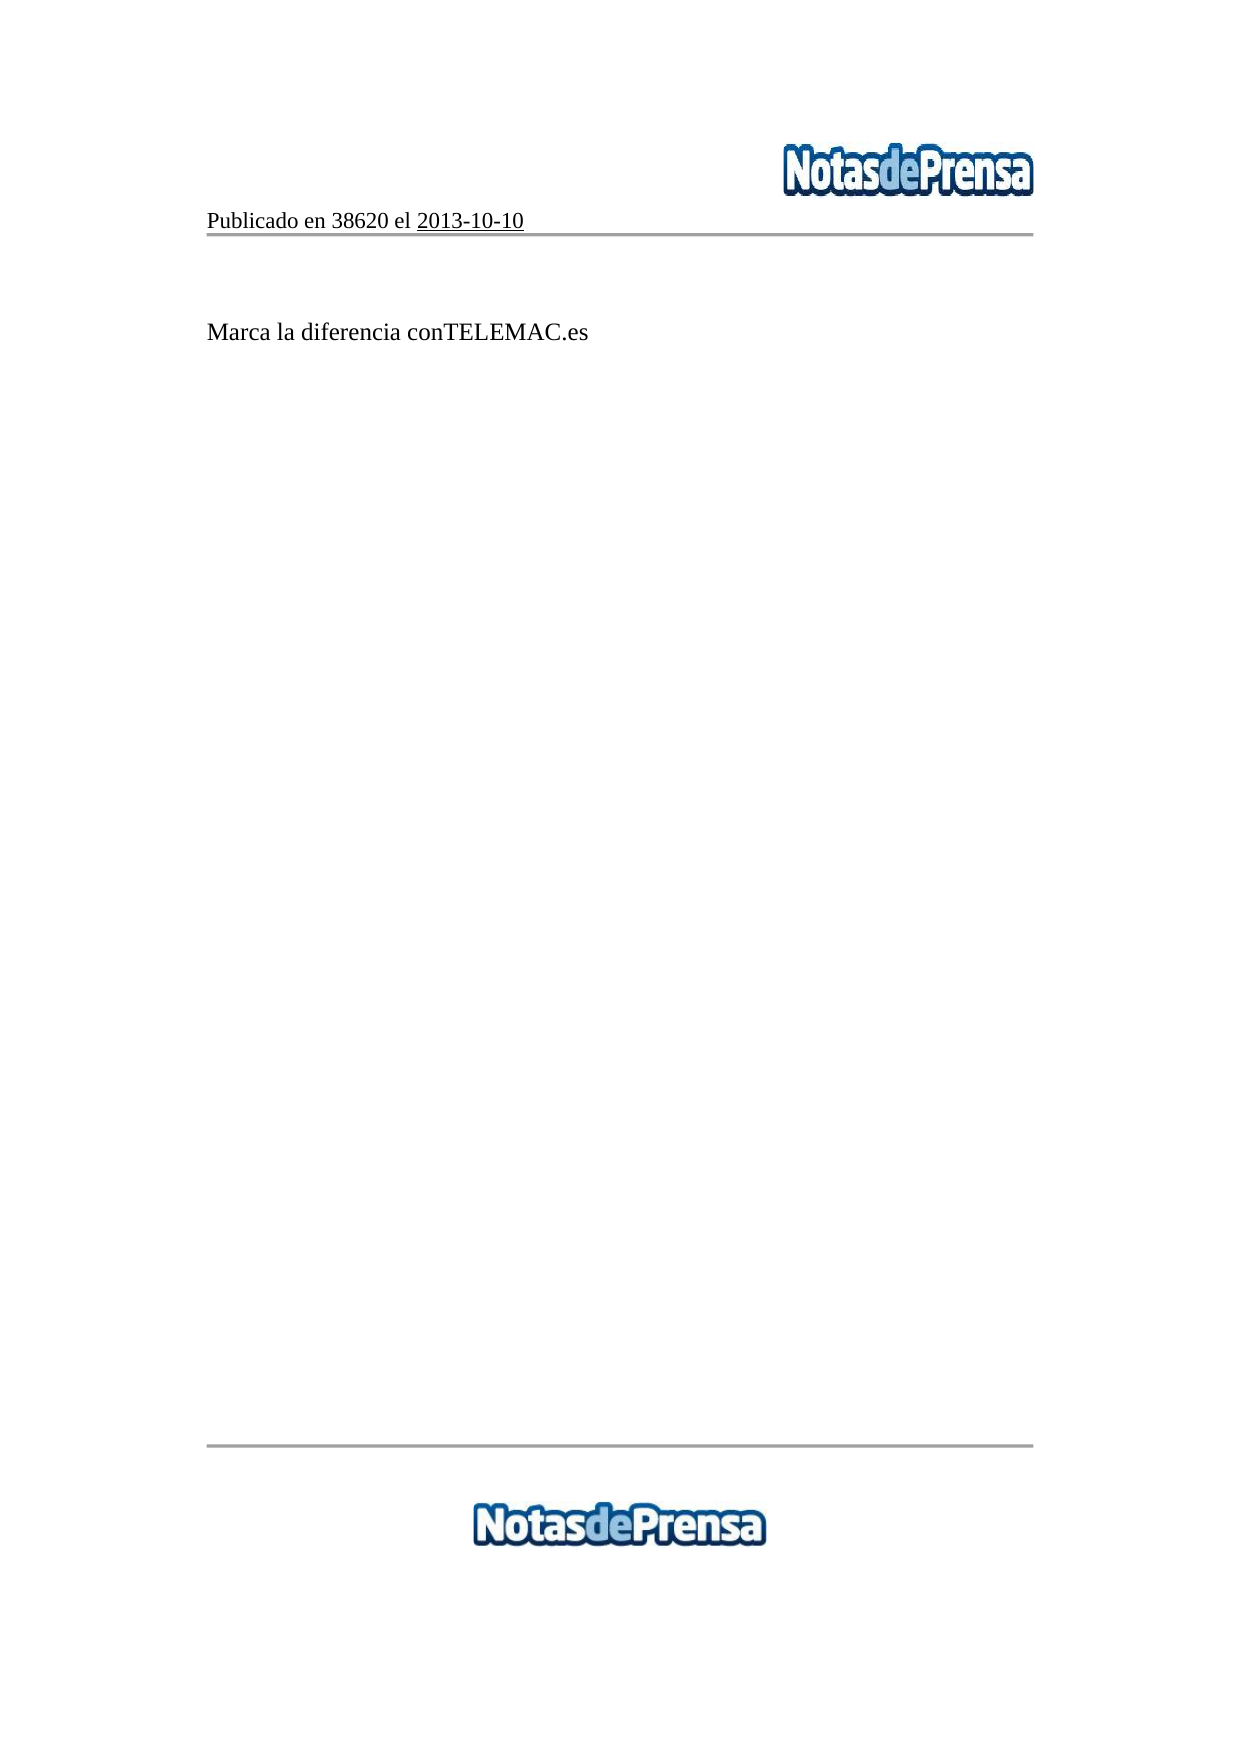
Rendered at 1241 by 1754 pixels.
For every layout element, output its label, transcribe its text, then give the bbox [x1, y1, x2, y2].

picture [783, 142, 1034, 199]
picture [473, 1501, 767, 1548]
